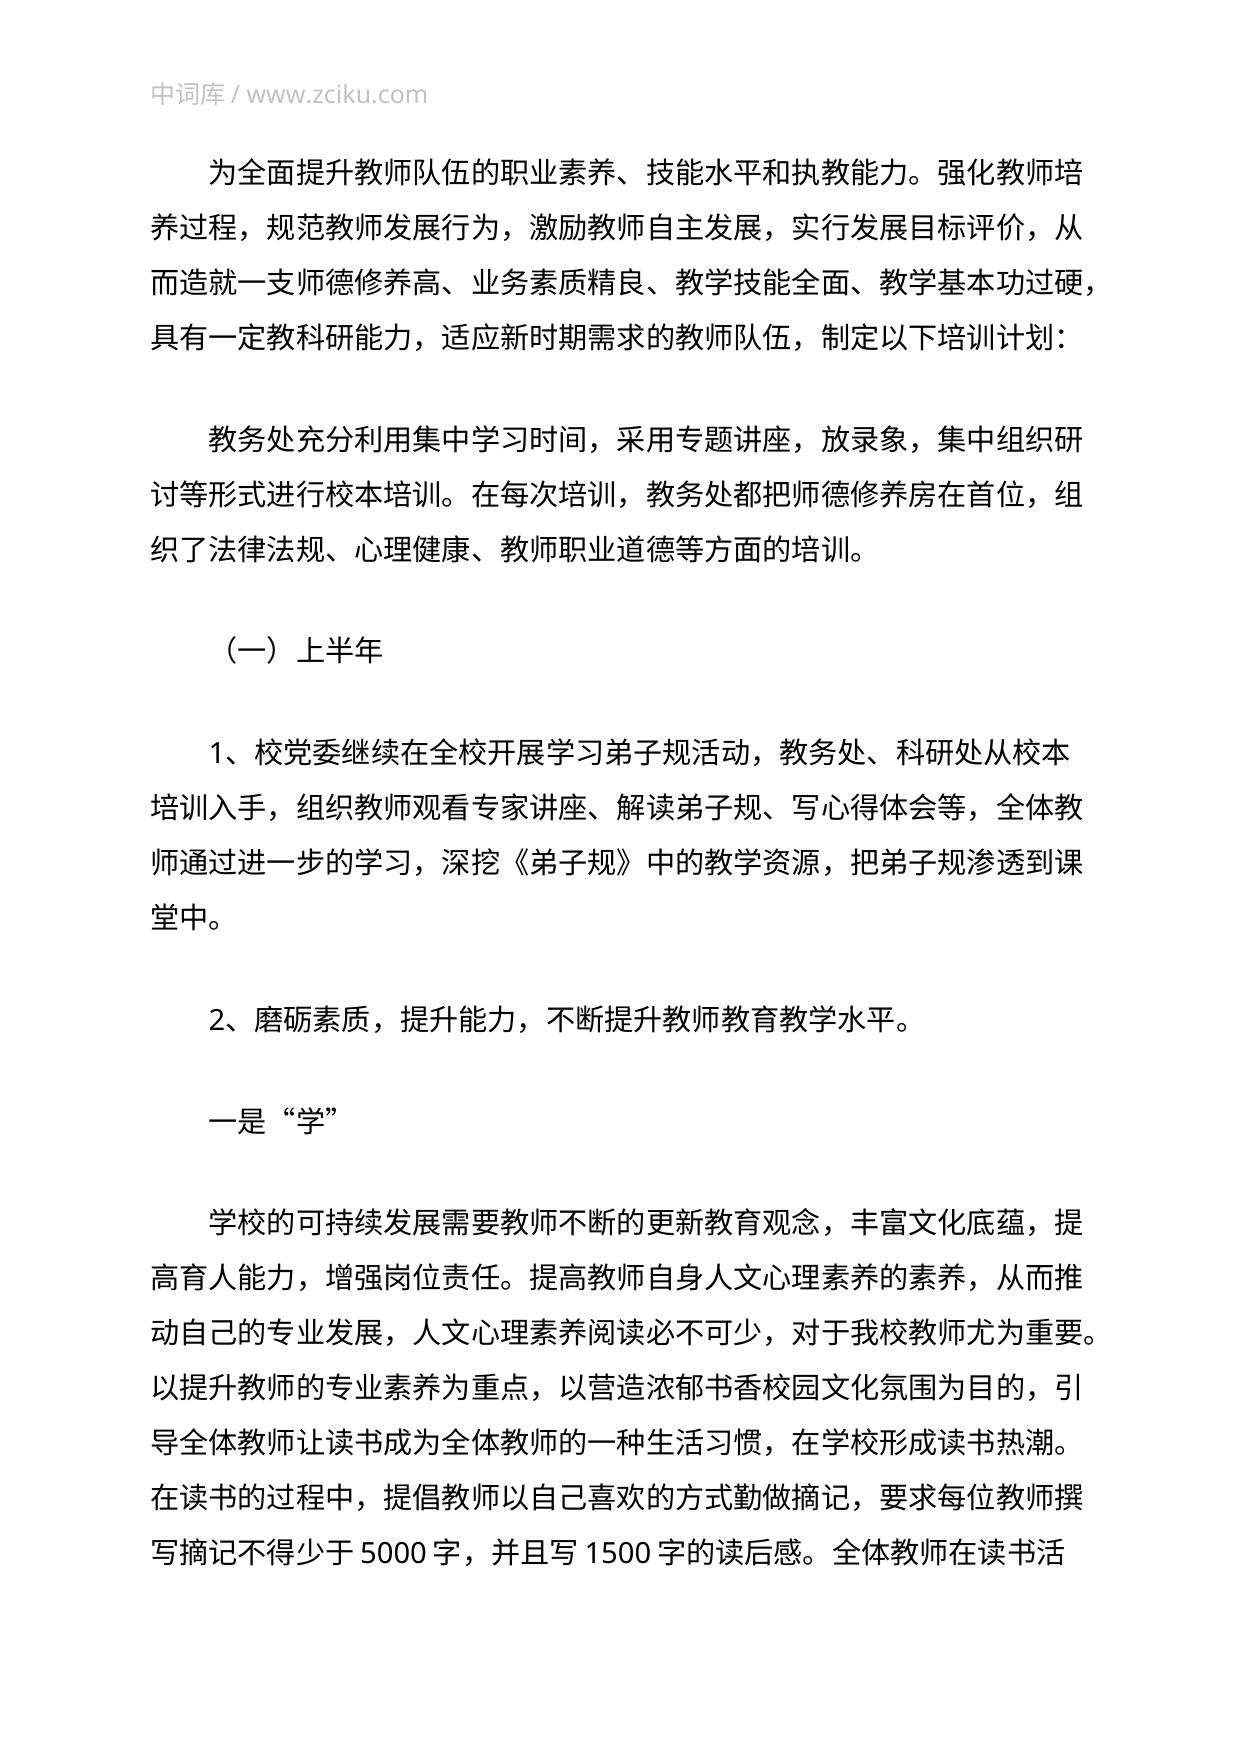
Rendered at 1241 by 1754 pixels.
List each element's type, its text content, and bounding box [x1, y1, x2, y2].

text 教务处充分利用集中学习时间，采用专题讲座，放录象，集中组织研讨等形式进行校本培训。在每次培训，教务处都把师德修养房在首位，组织了法律法规、心理健康、教师职业道德等方面的培训。 [150, 416, 1090, 568]
text 2、磨砺素质，提升能力，不断提升教师教育教学水平。 [150, 996, 1090, 1039]
text 一是“学” [150, 1098, 1090, 1141]
text 1、校党委继续在全校开展学习弟子规活动，教务处、科研处从校本培训入手，组织教师观看专家讲座、解读弟子规、写心得体会等，全体教师通过进一步的学习，深挖《弟子规》中的教学资源，把弟子规渗透到课堂中。 [150, 730, 1090, 937]
text 为全面提升教师队伍的职业素养、技能水平和执教能力。强化教师培养过程，规范教师发展行为，激励教师自主发展，实行发展目标评价，从而造就一支师德修养高、业务素质精良、教学技能全面、教学基本功过硬，具有一定教科研能力，适应新时期需求的教师队伍，制定以下培训计划： [150, 150, 1090, 357]
text （一）上半年 [150, 628, 1090, 670]
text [150, 1200, 1090, 1572]
